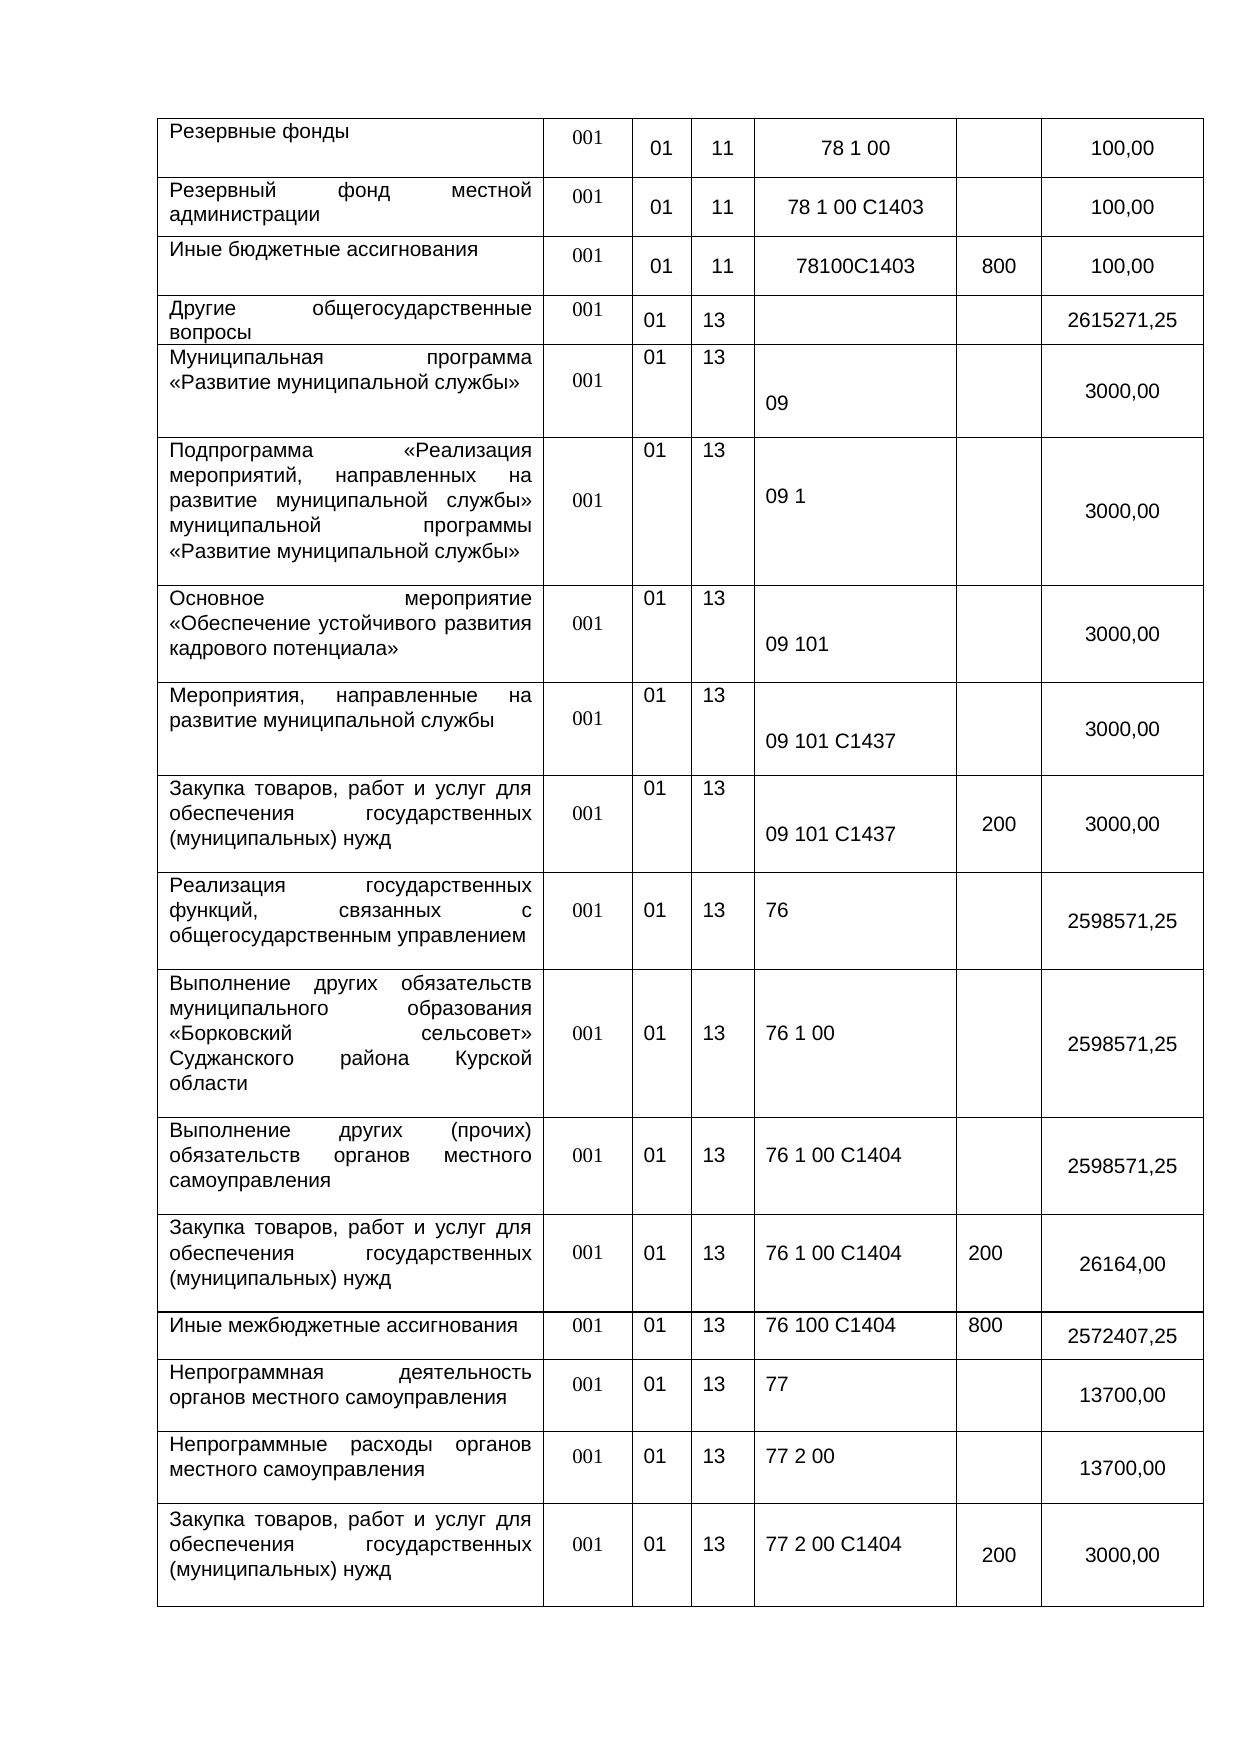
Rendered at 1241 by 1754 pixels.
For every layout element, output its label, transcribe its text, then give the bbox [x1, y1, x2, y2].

table_cell 001 [544, 776, 632, 872]
table_cell 200 [957, 776, 1041, 872]
table_cell 09 1 [755, 438, 956, 584]
table_cell 800 [957, 237, 1041, 295]
table_cell 001 [544, 1504, 632, 1606]
table_cell 001 [544, 237, 632, 295]
table_cell 77 2 00 С1404 [755, 1504, 956, 1606]
table_cell 001 [544, 586, 632, 682]
table_cell 2598571,25 [1042, 873, 1203, 969]
table_cell 001 [544, 970, 632, 1117]
table_cell 01 [633, 237, 691, 295]
table_cell Выполнение других обязательств муниципального образования «Борковский сельсовет» Суджанского района Курской области [158, 970, 543, 1117]
table_cell 001 [544, 119, 632, 177]
table_cell 3000,00 [1042, 586, 1203, 682]
table_cell 01 [633, 119, 691, 177]
table_cell Основное мероприятие «Обеспечение устойчивого развития кадрового потенциала» [158, 586, 543, 682]
table_cell 3000,00 [1042, 683, 1203, 775]
table_cell 001 [544, 1215, 632, 1311]
table_cell 100,00 [1042, 237, 1203, 295]
table_cell 13 [692, 586, 754, 682]
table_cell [158, 1504, 543, 1606]
table_cell [957, 970, 1041, 1117]
table_cell 200 [957, 1504, 1041, 1606]
table_cell [957, 345, 1041, 437]
table_cell 09 101 С1437 [755, 776, 956, 872]
table_cell 76 1 00 С1404 [755, 1215, 956, 1311]
table_cell Непрограммные расходы органов местного самоуправления [158, 1432, 543, 1503]
table_cell 11 [692, 237, 754, 295]
table_cell Иные межбюджетные ассигнования [158, 1313, 543, 1359]
table_cell 76 1 00 [755, 970, 956, 1117]
table_cell 76 100 С1404 [755, 1313, 956, 1359]
table_cell [957, 119, 1041, 177]
table_cell 01 [633, 1215, 691, 1311]
table_cell 01 [633, 438, 691, 584]
table_cell 001 [544, 345, 632, 437]
table_cell 13 [692, 296, 754, 344]
table_cell 2598571,25 [1042, 970, 1203, 1117]
table_cell 01 [633, 586, 691, 682]
table_cell 78 1 00 С1403 [755, 178, 956, 236]
table_cell 2572407,25 [1042, 1313, 1203, 1359]
table_cell 3000,00 [1042, 345, 1203, 437]
table_cell 001 [544, 178, 632, 236]
table_cell [755, 296, 956, 344]
table_cell 01 [633, 776, 691, 872]
table_cell Мероприятия, направленные на развитие муниципальной службы [158, 683, 543, 775]
table_cell 001 [544, 873, 632, 969]
table_cell 3000,00 [1042, 776, 1203, 872]
table_cell 001 [544, 1360, 632, 1431]
table_cell 11 [692, 119, 754, 177]
table_cell 77 2 00 [755, 1432, 956, 1503]
table_cell 01 [633, 970, 691, 1117]
table_cell 13700,00 [1042, 1360, 1203, 1431]
table_cell 001 [544, 1118, 632, 1214]
table_cell 13 [692, 438, 754, 584]
table_cell 001 [544, 1432, 632, 1503]
table_cell Муниципальная программа «Развитие муниципальной службы» [158, 345, 543, 437]
table_cell 01 [633, 1313, 691, 1359]
table_cell 13 [692, 776, 754, 872]
table_cell [957, 178, 1041, 236]
table_cell 01 [633, 683, 691, 775]
table_cell [957, 438, 1041, 584]
table_cell [957, 586, 1041, 682]
table_cell Резервные фонды [158, 119, 543, 177]
table_cell 78100С1403 [755, 237, 956, 295]
table_cell 2598571,25 [1042, 1118, 1203, 1214]
table_cell 01 [633, 178, 691, 236]
table_cell 09 101 С1437 [755, 683, 956, 775]
table_cell 09 101 [755, 586, 956, 682]
table_cell 800 [957, 1313, 1041, 1359]
table_cell 200 [957, 1215, 1041, 1311]
table_cell 76 [755, 873, 956, 969]
table_cell Закупка товаров, работ и услуг для обеспечения государственных (муниципальных) нужд [158, 1215, 543, 1311]
table_cell 13700,00 [1042, 1432, 1203, 1503]
table_cell 2615271,25 [1042, 296, 1203, 344]
table_cell 001 [544, 683, 632, 775]
table_cell 01 [633, 1360, 691, 1431]
table_cell Другие общегосударственные вопросы [158, 296, 543, 344]
table_cell Иные бюджетные ассигнования [158, 237, 543, 295]
table_cell 13 [692, 683, 754, 775]
table_cell 78 1 00 [755, 119, 956, 177]
table_cell 13 [692, 1313, 754, 1359]
table_cell Закупка товаров, работ и услуг для обеспечения государственных (муниципальных) нужд [158, 776, 543, 872]
table_cell Выполнение других (прочих) обязательств органов местного самоуправления [158, 1118, 543, 1214]
table_cell 01 [633, 873, 691, 969]
table_cell 76 1 00 С1404 [755, 1118, 956, 1214]
table_cell Реализация государственных функций, связанных с общегосударственным управлением [158, 873, 543, 969]
table_cell 13 [692, 1360, 754, 1431]
table_cell Резервный фонд местной администрации [158, 178, 543, 236]
table_cell [957, 873, 1041, 969]
table_cell 13 [692, 345, 754, 437]
table_cell 13 [692, 1118, 754, 1214]
table_cell 001 [544, 1313, 632, 1359]
table_cell 3000,00 [1042, 1504, 1203, 1606]
table_cell 001 [544, 296, 632, 344]
table_cell 01 [633, 345, 691, 437]
table_cell 100,00 [1042, 178, 1203, 236]
table_cell 09 [755, 345, 956, 437]
table_cell 13 [692, 1504, 754, 1606]
table_cell 13 [692, 970, 754, 1117]
table_cell 13 [692, 1215, 754, 1311]
table_cell 01 [633, 296, 691, 344]
table_cell [957, 1360, 1041, 1431]
table_cell 01 [633, 1432, 691, 1503]
table_cell 13 [692, 873, 754, 969]
table_cell [957, 1118, 1041, 1214]
table_cell 01 [633, 1118, 691, 1214]
table_cell 3000,00 [1042, 438, 1203, 584]
table_cell 100,00 [1042, 119, 1203, 177]
table_cell [957, 296, 1041, 344]
table_cell [957, 683, 1041, 775]
table_cell Подпрограмма «Реализация мероприятий, направленных на развитие муниципальной службы» муниципальной программы «Развитие муниципальной службы» [158, 438, 543, 584]
table_cell [957, 1432, 1041, 1503]
table_cell 001 [544, 438, 632, 584]
table_cell 13 [692, 1432, 754, 1503]
table_cell 11 [692, 178, 754, 236]
table_cell 26164,00 [1042, 1215, 1203, 1311]
table_cell 77 [755, 1360, 956, 1431]
table_cell 01 [633, 1504, 691, 1606]
table_cell Непрограммная деятельность органов местного самоуправления [158, 1360, 543, 1431]
